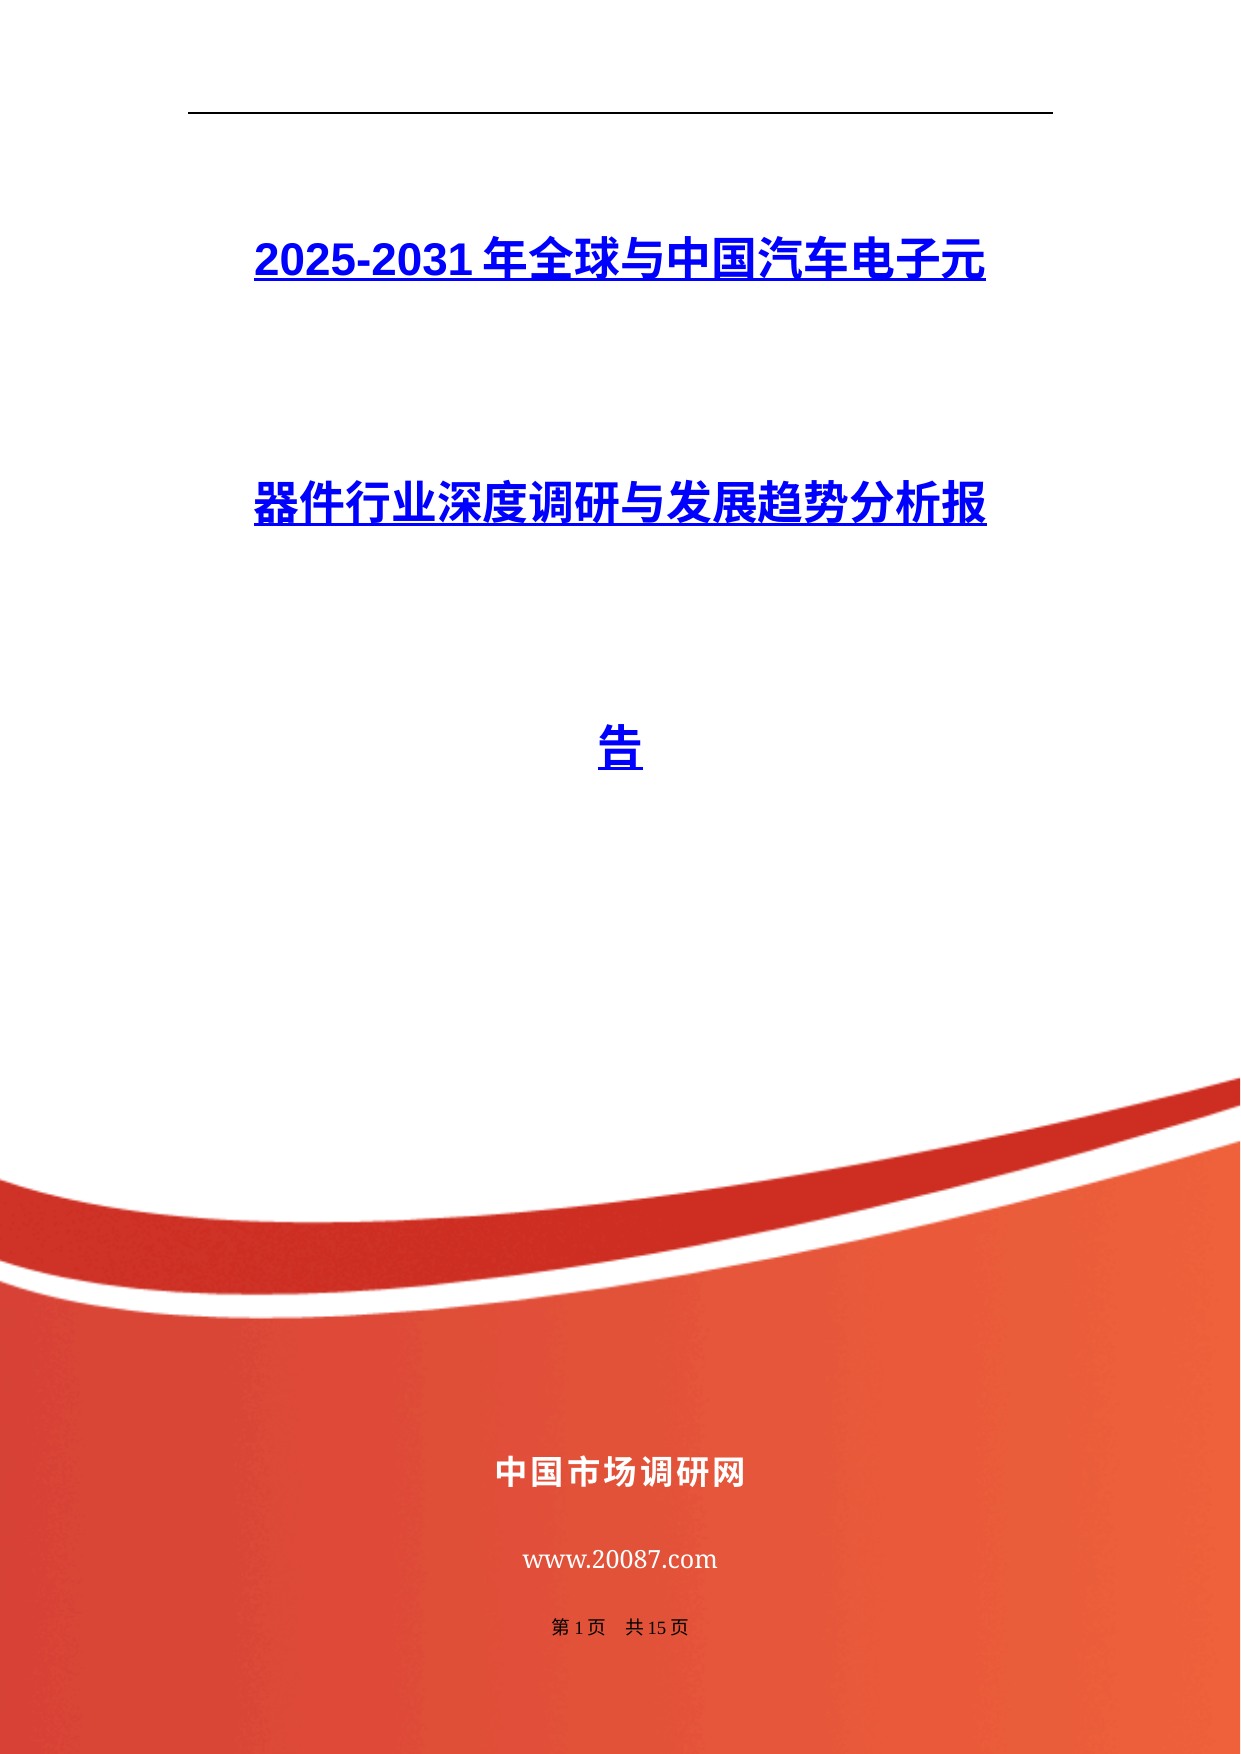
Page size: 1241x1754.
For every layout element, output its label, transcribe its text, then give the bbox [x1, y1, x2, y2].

picture [0, 1006, 1241, 1754]
table_header 2025-2031年全球与中国汽车电子元器件行业深度调研与发展趋势分析报告 [188, 207, 1053, 871]
text www.20087.com [187, 1526, 1053, 1591]
subtitle 中国市场调研网 [187, 1437, 1053, 1502]
